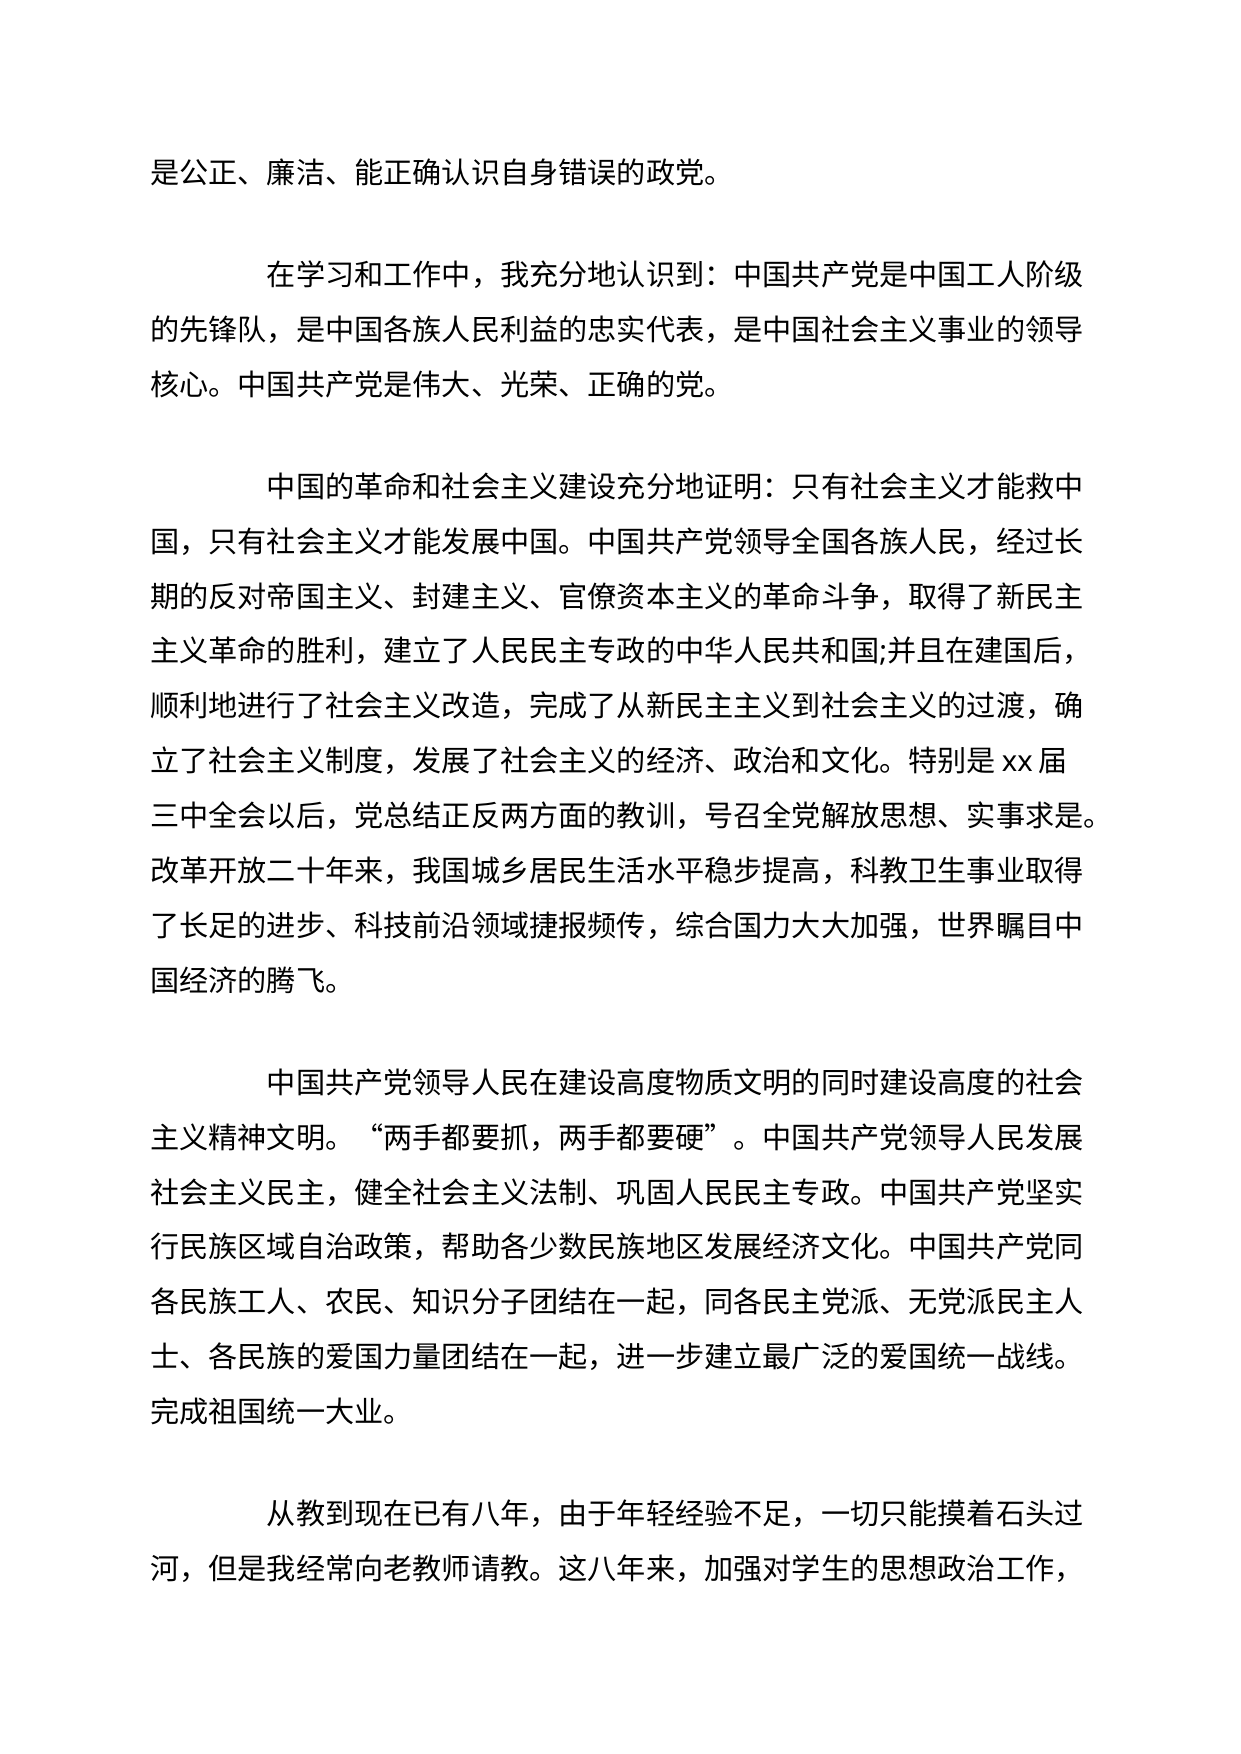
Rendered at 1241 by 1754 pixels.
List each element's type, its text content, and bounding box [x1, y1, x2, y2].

text 在学习和工作中，我充分地认识到：中国共产党是中国工人阶级的先锋队，是中国各族人民利益的忠实代表，是中国社会主义事业的领导核心。中国共产党是伟大、光荣、正确的党。 [150, 252, 1090, 404]
text 中国共产党领导人民在建设高度物质文明的同时建设高度的社会主义精神文明。“两手都要抓，两手都要硬”。中国共产党领导人民发展社会主义民主，健全社会主义法制、巩固人民民主专政。中国共产党坚实行民族区域自治政策，帮助各少数民族地区发展经济文化。中国共产党同各民族工人、农民、知识分子团结在一起，同各民主党派、无党派民主人士、各民族的爱国力量团结在一起，进一步建立最广泛的爱国统一战线。完成祖国统一大业。 [150, 1059, 1090, 1431]
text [150, 150, 1090, 192]
text 中国的革命和社会主义建设充分地证明：只有社会主义才能救中国，只有社会主义才能发展中国。中国共产党领导全国各族人民，经过长期的反对帝国主义、封建主义、官僚资本主义的革命斗争，取得了新民主主义革命的胜利，建立了人民民主专政的中华人民共和国;并且在建国后，顺利地进行了社会主义改造，完成了从新民主主义到社会主义的过渡，确立了社会主义制度，发展了社会主义的经济、政治和文化。特别是xx届三中全会以后，党总结正反两方面的教训，号召全党解放思想、实事求是。改革开放二十年来，我国城乡居民生活水平稳步提高，科教卫生事业取得了长足的进步、科技前沿领域捷报频传，综合国力大大加强，世界瞩目中国经济的腾飞。 [150, 463, 1090, 1000]
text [150, 1491, 1090, 1588]
